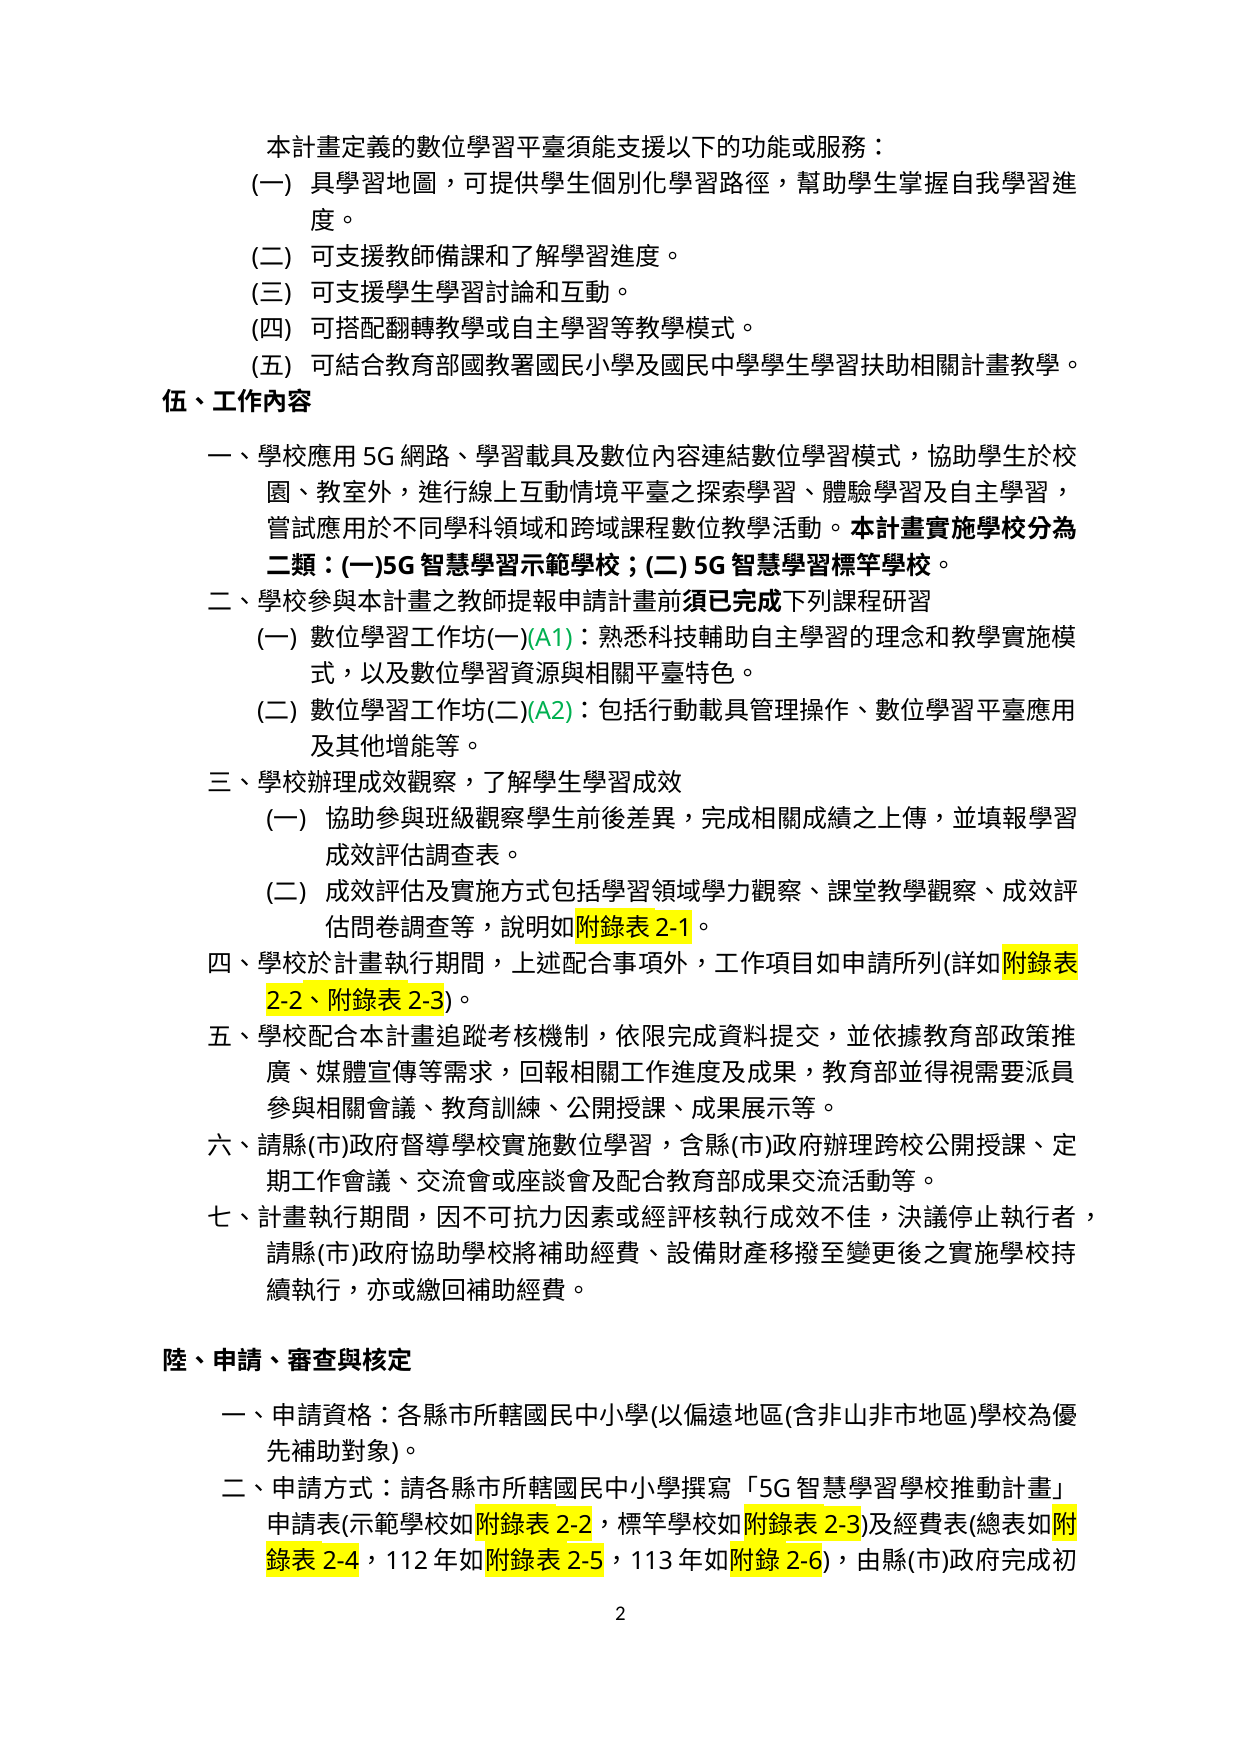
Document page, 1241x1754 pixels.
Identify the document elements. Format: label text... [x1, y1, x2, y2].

list 請縣(市)政府督導學校實施數位學習，含縣(市)政府辦理跨校公開授課、定期工作會議、交流會或座談會及配合教育部成果交流活動等。 [207, 1125, 1078, 1198]
list 可支援學生學習討論和互動。 [251, 273, 1078, 309]
list 申請、審查與核定 [162, 1341, 1078, 1377]
list 申請資格：各縣市所轄國民中小學(以偏遠地區(含非山非市地區)學校為優先補助對象)。 [222, 1396, 1078, 1468]
list 本計畫定義的數位學習平臺須能支援以下的功能或服務： [266, 128, 1078, 164]
list 學校參與本計畫之教師提報申請計畫前須已完成下列課程研習 [207, 581, 1078, 618]
list 學校配合本計畫追蹤考核機制，依限完成資料提交，並依據教育部政策推廣、媒體宣傳等需求，回報相關工作進度及成果，教育部並得視需要派員參與相關會議、教育訓練、公開授課、成果展示等。 [207, 1016, 1078, 1125]
list (二) 數位學習工作坊(二)(A2)：包括行動載具管理操作、數位學習平臺應用及其他增能等。 [257, 690, 1078, 763]
list (一) 數位學習工作坊(一)(A1)：熟悉科技輔助自主學習的理念和教學實施模式，以及數位學習資源與相關平臺特色。 [257, 618, 1078, 690]
list 工作內容 [162, 381, 1078, 418]
list 學校應用5G網路、學習載具及數位內容連結數位學習模式，協助學生於校園、教室外，進行線上互動情境平臺之探索學習、體驗學習及自主學習，嘗試應用於不同學科領域和跨域課程數位教學活動。本計畫實施學校分為二類：(一)5G智慧學習示範學校；(二) 5G智慧學習標竿學校。 [207, 436, 1078, 581]
list 協助參與班級觀察學生前後差異，完成相關成績之上傳，並填報學習成效評估調查表。 [266, 799, 1078, 871]
list 可支援教師備課和了解學習進度。 [251, 236, 1078, 273]
list 計畫執行期間，因不可抗力因素或經評核執行成效不佳，決議停止執行者，請縣(市)政府協助學校將補助經費、設備財產移撥至變更後之實施學校持續執行，亦或繳回補助經費。 [207, 1198, 1078, 1306]
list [222, 1468, 1078, 1577]
list 成效評估及實施方式包括學習領域學力觀察、課堂教學觀察、成效評估問卷調查等，說明如附錄表2-1。 [266, 871, 1078, 944]
list 學校辦理成效觀察，了解學生學習成效 [207, 763, 1078, 799]
list 學校於計畫執行期間，上述配合事項外，工作項目如申請所列(詳如附錄表2-2、附錄表2-3)。 [207, 944, 1078, 1016]
list 具學習地圖，可提供學生個別化學習路徑，幫助學生掌握自我學習進度。 [251, 164, 1078, 236]
list 可結合教育部國教署國民小學及國民中學學生學習扶助相關計畫教學。 [251, 345, 1078, 381]
list 可搭配翻轉教學或自主學習等教學模式。 [251, 309, 1078, 345]
